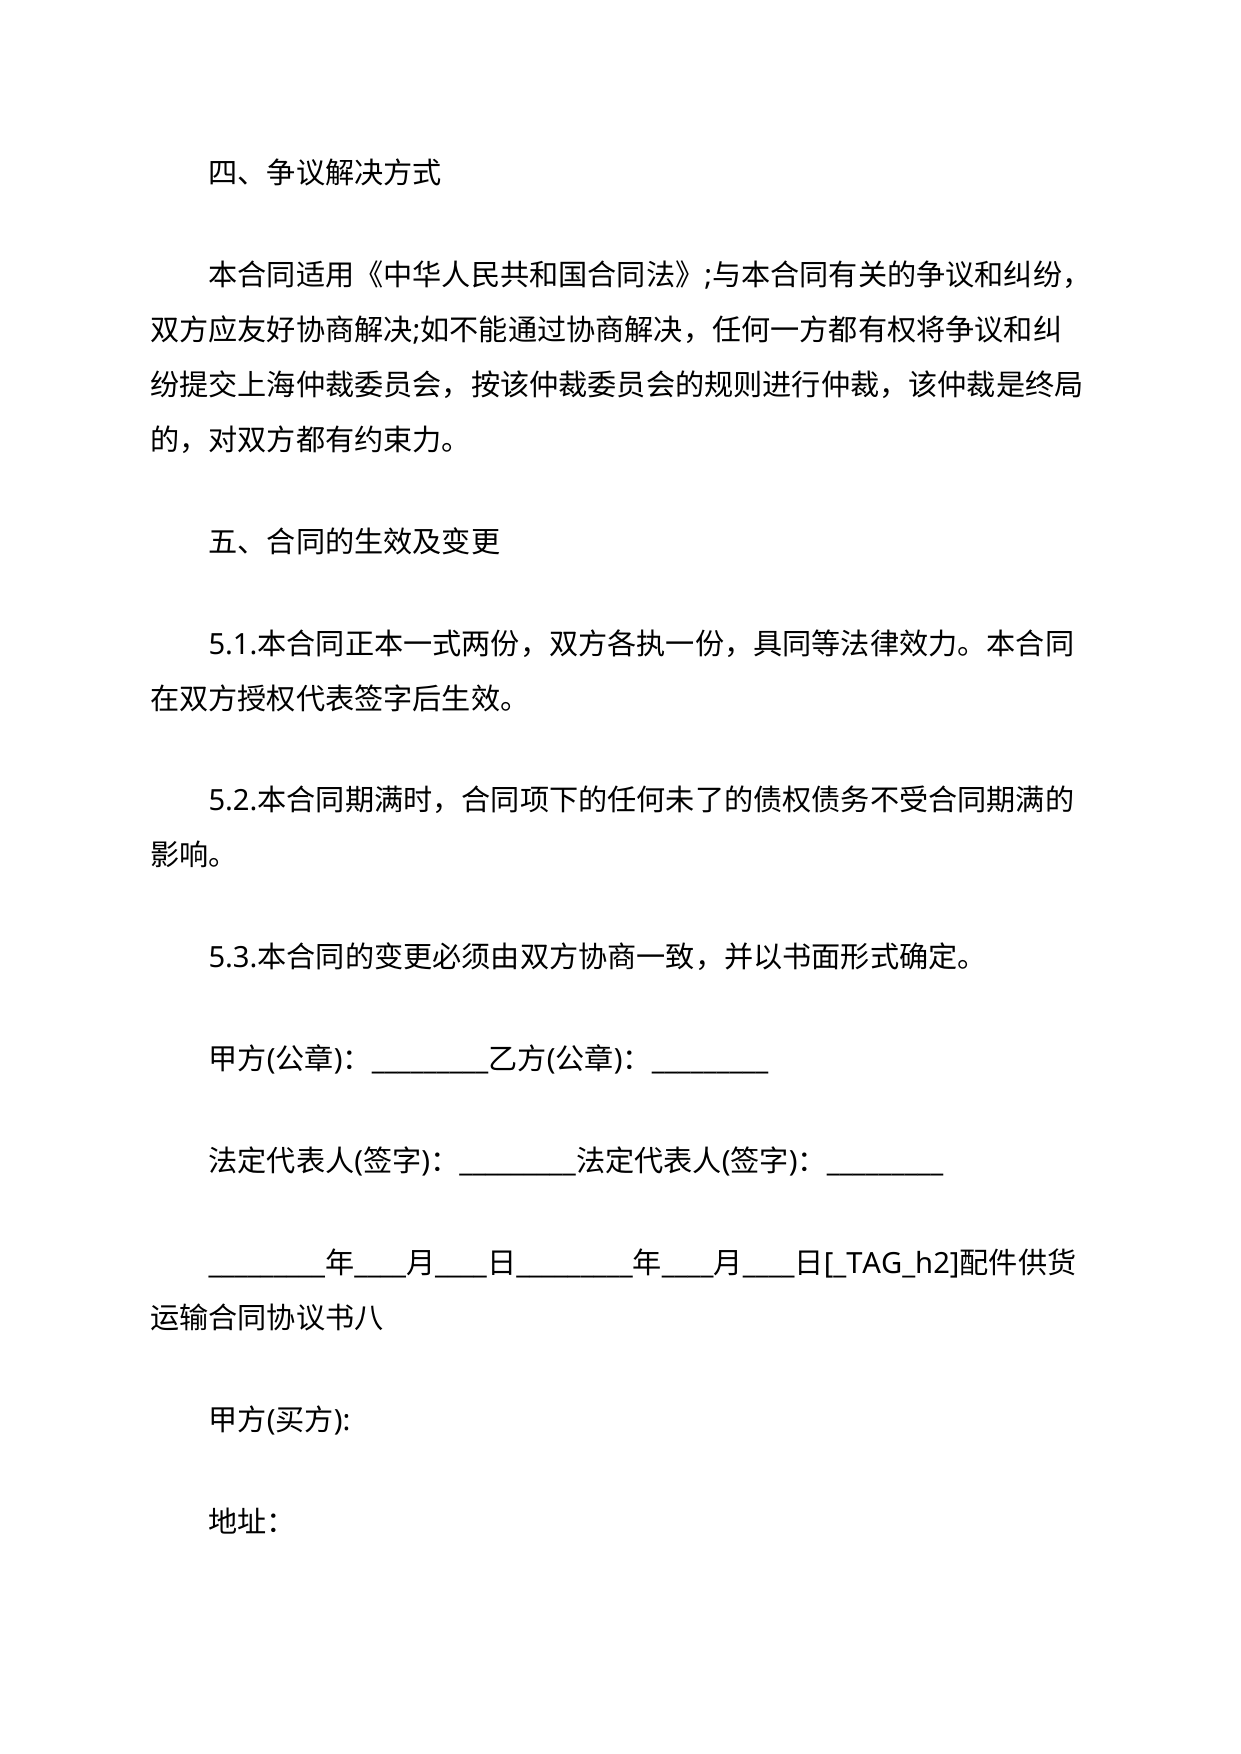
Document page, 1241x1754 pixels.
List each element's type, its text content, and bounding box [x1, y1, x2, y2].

text 法定代表人(签字)：_________法定代表人(签字)：_________ [150, 1138, 1090, 1180]
text 5.3.本合同的变更必须由双方协商一致，并以书面形式确定。 [150, 934, 1090, 976]
text 地址： [150, 1498, 1090, 1541]
text 四、争议解决方式 [150, 150, 1090, 192]
text 甲方(买方): [150, 1396, 1090, 1439]
text 5.1.本合同正本一式两份，双方各执一份，具同等法律效力。本合同在双方授权代表签字后生效。 [150, 620, 1090, 717]
text 五、合同的生效及变更 [150, 518, 1090, 561]
text 本合同适用《中华人民共和国合同法》;与本合同有关的争议和纠纷，双方应友好协商解决;如不能通过协商解决，任何一方都有权将争议和纠纷提交上海仲裁委员会，按该仲裁委员会的规则进行仲裁，该仲裁是终局的，对双方都有约束力。 [150, 252, 1090, 459]
text 5.2.本合同期满时，合同项下的任何未了的债权债务不受合同期满的影响。 [150, 777, 1090, 874]
text 甲方(公章)：_________乙方(公章)：_________ [150, 1036, 1090, 1078]
text _________年____月____日_________年____月____日[_TAG_h2]配件供货运输合同协议书八 [150, 1240, 1090, 1337]
